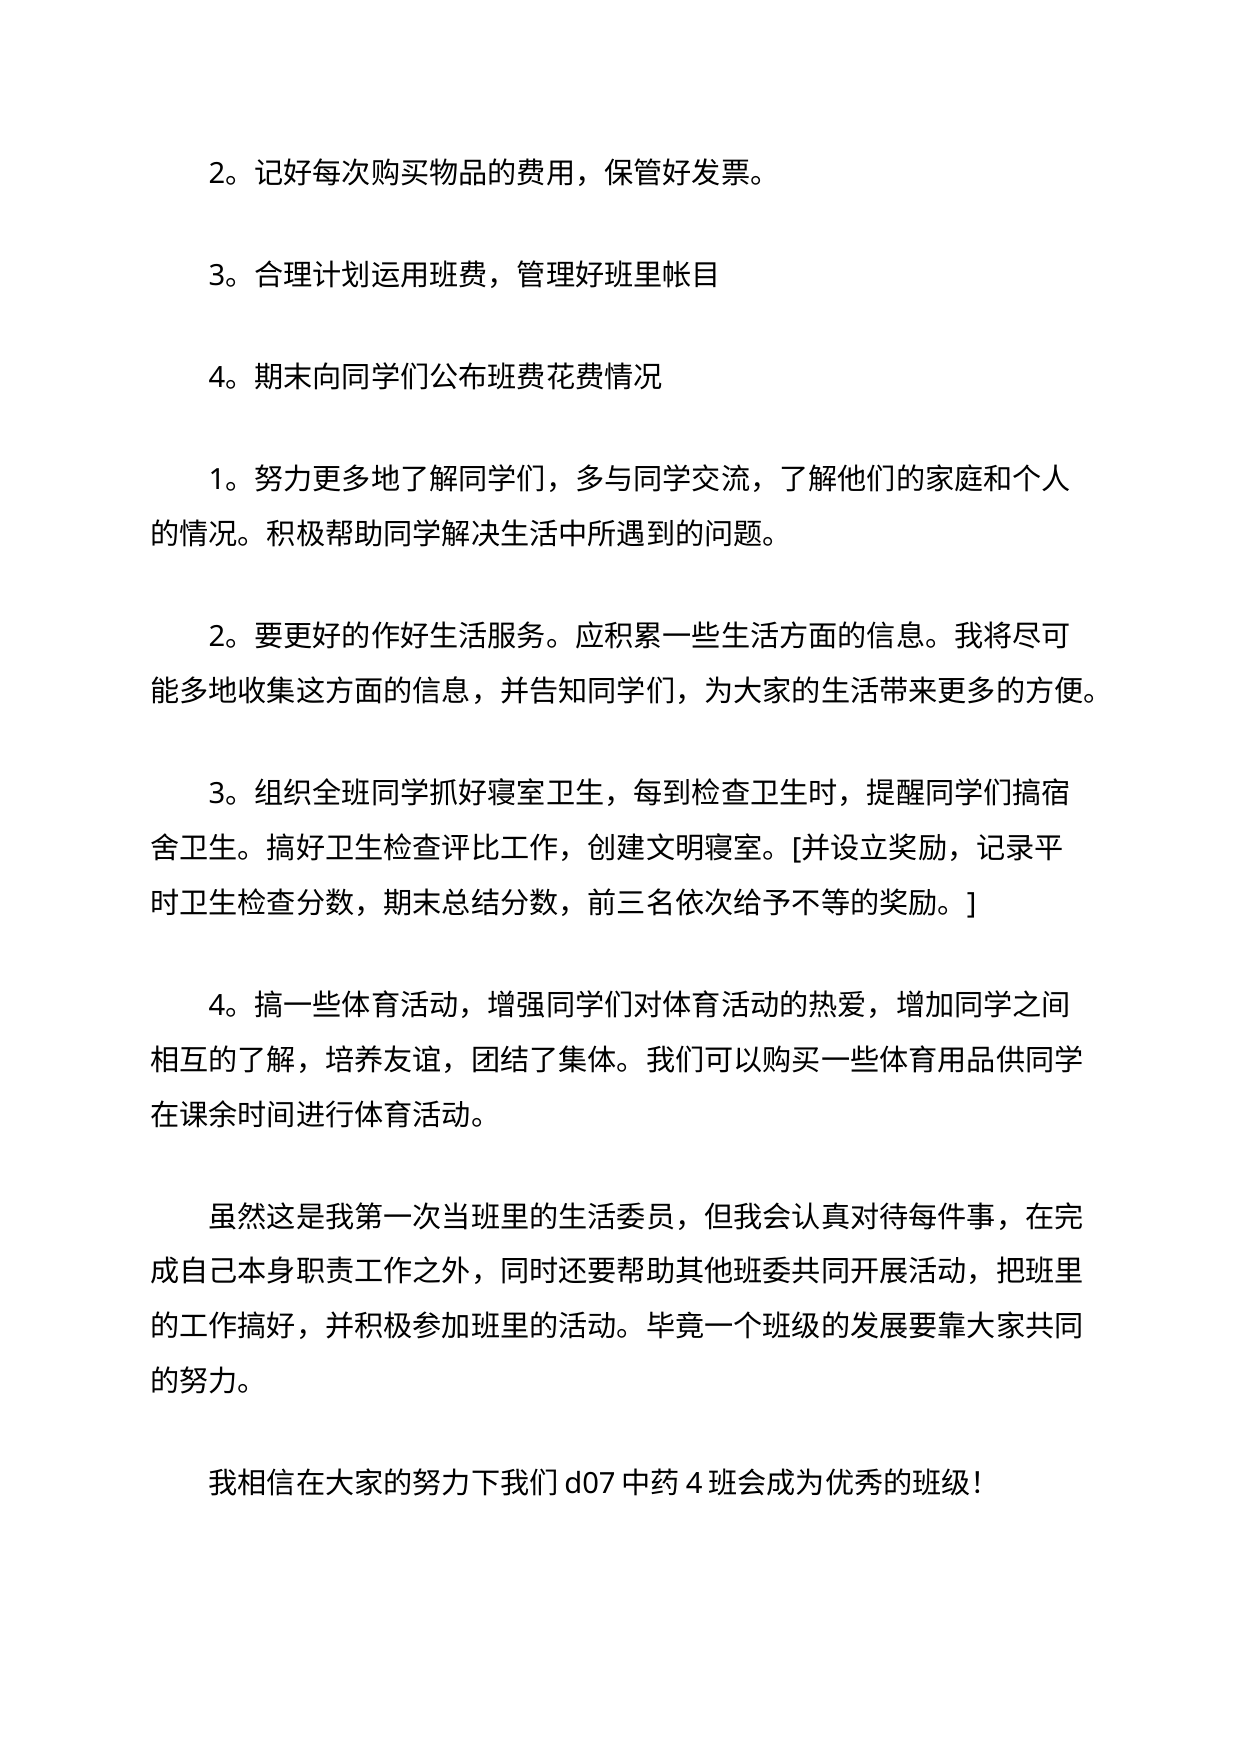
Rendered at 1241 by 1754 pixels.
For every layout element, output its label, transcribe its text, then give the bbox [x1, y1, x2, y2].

text 虽然这是我第一次当班里的生活委员，但我会认真对待每件事，在完成自己本身职责工作之外，同时还要帮助其他班委共同开展活动，把班里的工作搞好，并积极参加班里的活动。毕竟一个班级的发展要靠大家共同的努力。 [150, 1193, 1090, 1400]
text 4。搞一些体育活动，增强同学们对体育活动的热爱，增加同学之间相互的了解，培养友谊，团结了集体。我们可以购买一些体育用品供同学在课余时间进行体育活动。 [150, 981, 1090, 1134]
text 2。记好每次购买物品的费用，保管好发票。 [150, 150, 1090, 192]
text 1。努力更多地了解同学们，多与同学交流，了解他们的家庭和个人的情况。积极帮助同学解决生活中所遇到的问题。 [150, 456, 1090, 553]
text 4。期末向同学们公布班费花费情况 [150, 354, 1090, 396]
text 3。合理计划运用班费，管理好班里帐目 [150, 252, 1090, 294]
text 3。组织全班同学抓好寝室卫生，每到检查卫生时，提醒同学们搞宿舍卫生。搞好卫生检查评比工作，创建文明寝室。[并设立奖励，记录平时卫生检查分数，期末总结分数，前三名依次给予不等的奖励。] [150, 769, 1090, 922]
text 2。要更好的作好生活服务。应积累一些生活方面的信息。我将尽可能多地收集这方面的信息，并告知同学们，为大家的生活带来更多的方便。 [150, 613, 1090, 710]
text 我相信在大家的努力下我们d07中药4班会成为优秀的班级！ [150, 1459, 1090, 1502]
